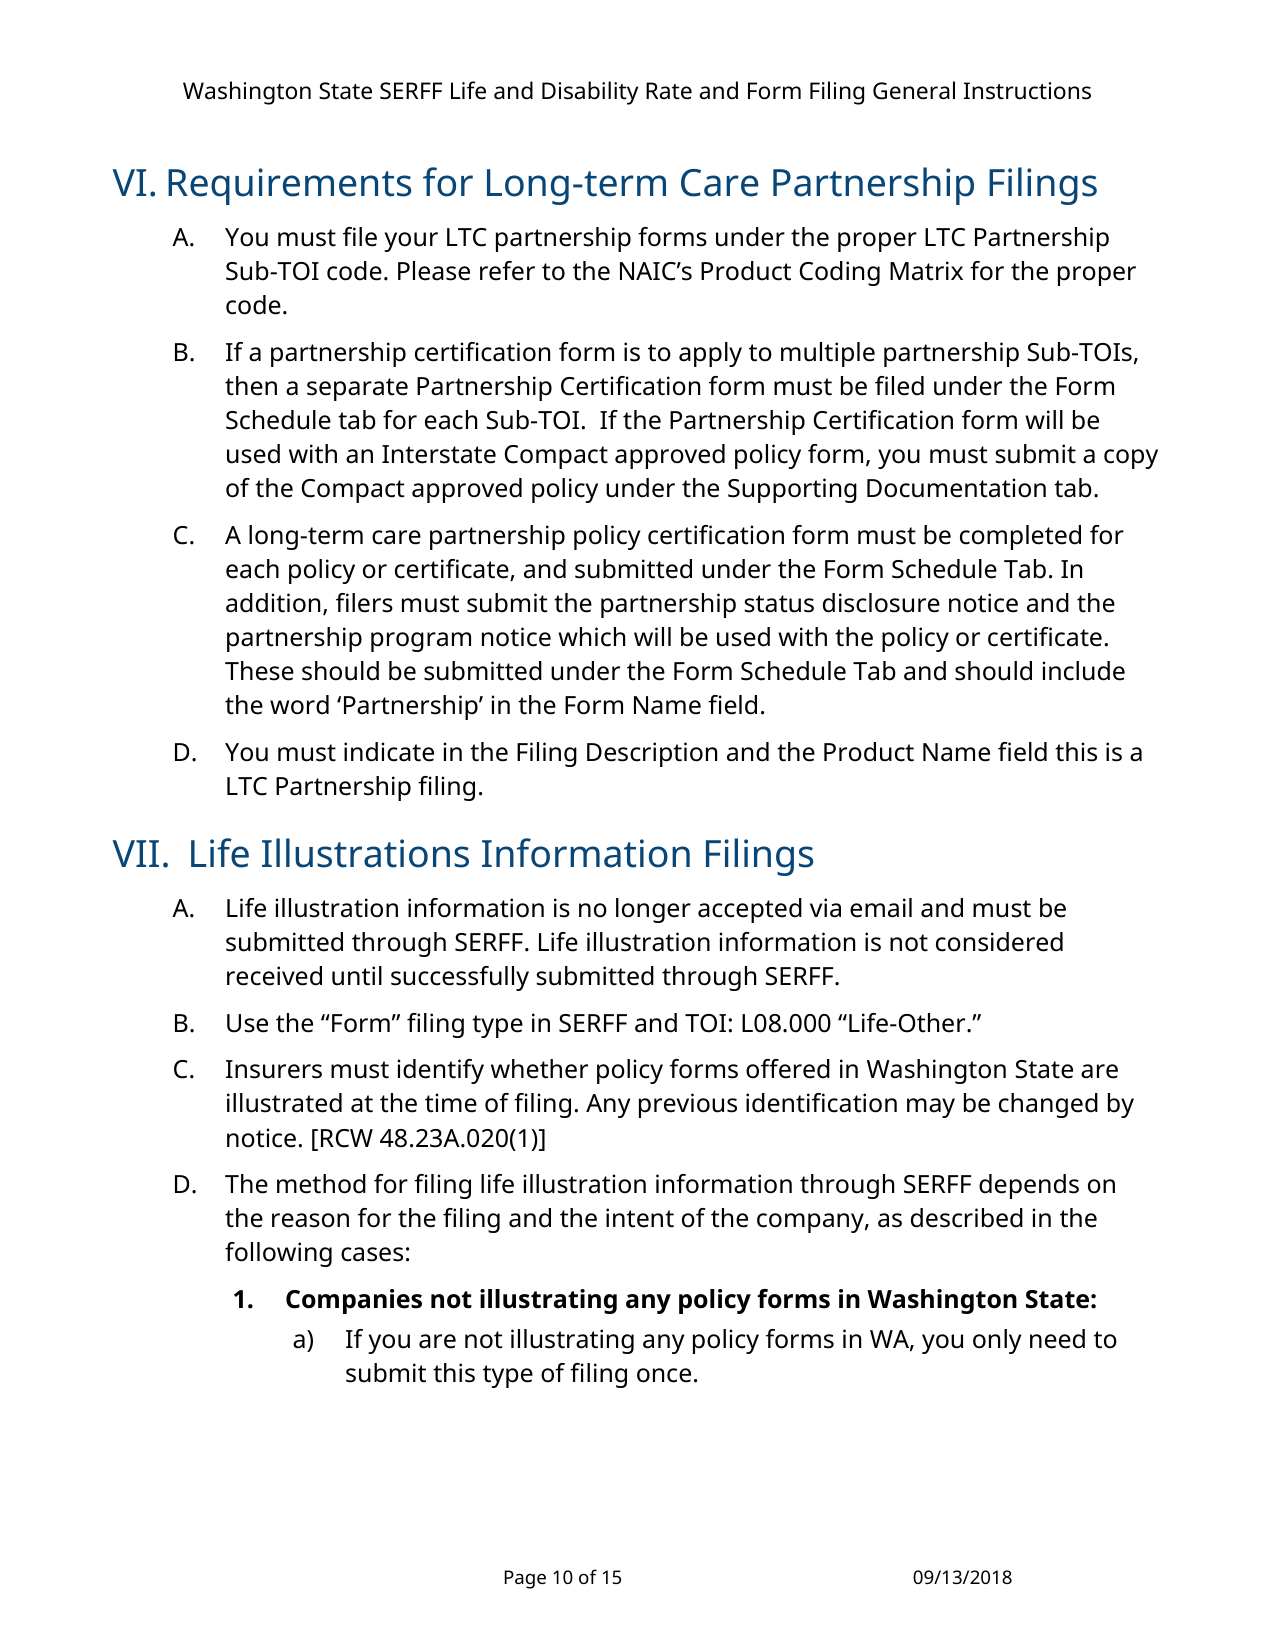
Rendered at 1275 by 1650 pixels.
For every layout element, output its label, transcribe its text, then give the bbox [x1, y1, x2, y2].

subtitle If a partnership certification form is to apply to multiple partnership Sub-TOIs, then a separate Partnership Certification form must be filed under the Form Schedule tab for each Sub-TOI. If the Partnership Certification form will be used with an Interstate Compact approved policy form, you must submit a copy of the Compact approved policy under the Supporting Documentation tab. [172, 334, 1162, 505]
subtitle You must file your LTC partnership forms under the proper LTC Partnership Sub-TOI code. Please refer to the NAIC’s Product Coding Matrix for the proper code. [172, 220, 1162, 322]
subtitle Life Illustrations Information Filings [112, 827, 1162, 878]
subtitle Companies not illustrating any policy forms in Washington State: [232, 1281, 1162, 1316]
subtitle A long-term care partnership policy certification form must be completed for each policy or certificate, and submitted under the Form Schedule Tab. In addition, filers must submit the partnership status disclosure notice and the partnership program notice which will be used with the policy or certificate. These should be submitted under the Form Schedule Tab and should include the word ‘Partnership’ in the Form Name field. [172, 517, 1162, 722]
subtitle Insurers must identify whether policy forms offered in Washington State are illustrated at the time of filing. Any previous identification may be changed by notice. [RCW 48.23A.020(1)] [172, 1052, 1162, 1154]
subtitle If you are not illustrating any policy forms in WA, you only need to submit this type of filing once. [292, 1322, 1162, 1390]
subtitle Requirements for Long-term Care Partnership Filings [112, 156, 1162, 207]
subtitle The method for filing life illustration information through SERFF depends on the reason for the filing and the intent of the company, as described in the following cases: [172, 1167, 1162, 1269]
subtitle You must indicate in the Filing Description and the Product Name field this is a LTC Partnership filing. [172, 734, 1162, 802]
subtitle Life illustration information is no longer accepted via email and must be submitted through SERFF. Life illustration information is not considered received until successfully submitted through SERFF. [172, 891, 1162, 993]
subtitle Use the “Form” filing type in SERFF and TOI: L08.000 “Life-Other.” [172, 1006, 1162, 1039]
